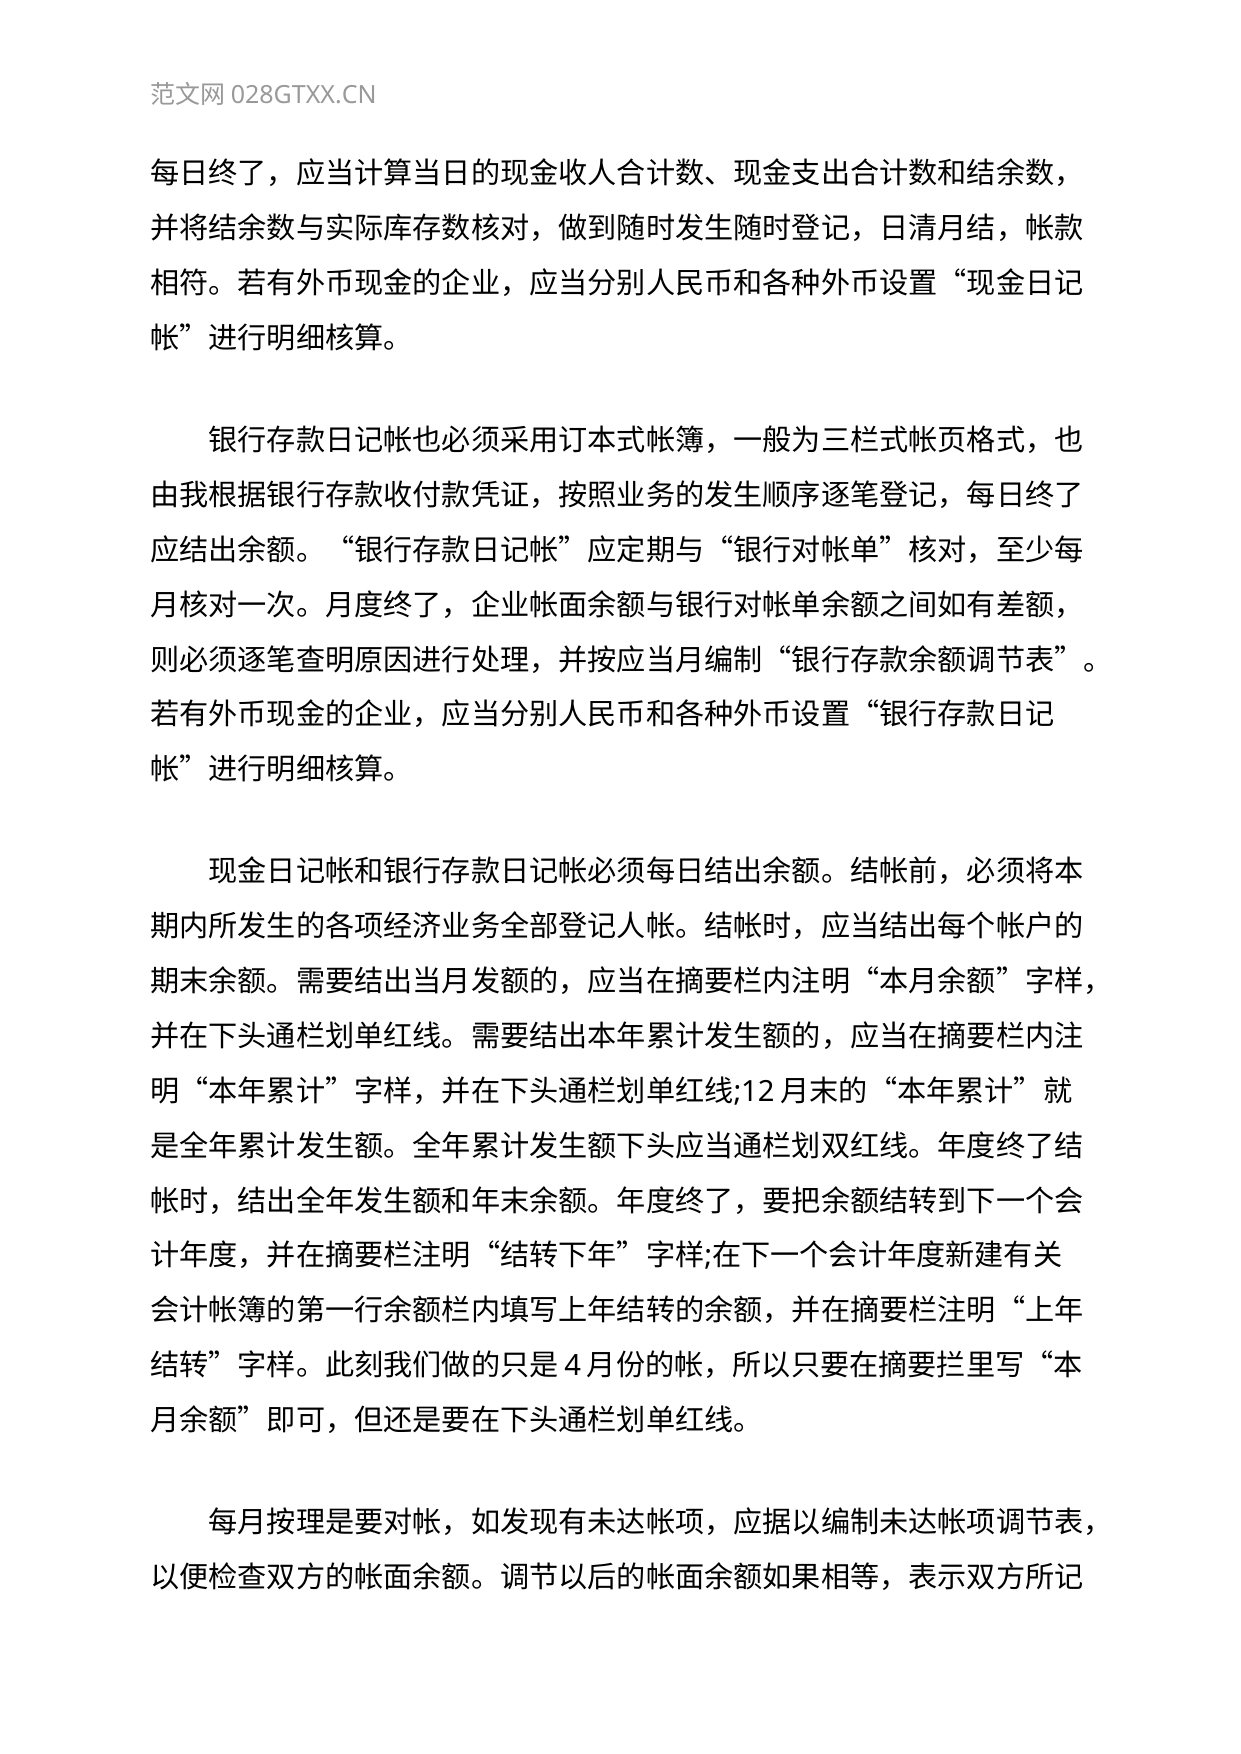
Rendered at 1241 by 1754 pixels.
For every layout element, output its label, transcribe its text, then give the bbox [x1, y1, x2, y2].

text 现金日记帐和银行存款日记帐必须每日结出余额。结帐前，必须将本期内所发生的各项经济业务全部登记人帐。结帐时，应当结出每个帐户的期末余额。需要结出当月发额的，应当在摘要栏内注明“本月余额”字样，并在下头通栏划单红线。需要结出本年累计发生额的，应当在摘要栏内注明“本年累计”字样，并在下头通栏划单红线;12月末的“本年累计”就是全年累计发生额。全年累计发生额下头应当通栏划双红线。年度终了结帐时，结出全年发生额和年末余额。年度终了，要把余额结转到下一个会计年度，并在摘要栏注明“结转下年”字样;在下一个会计年度新建有关会计帐簿的第一行余额栏内填写上年结转的余额，并在摘要栏注明“上年结转”字样。此刻我们做的只是4月份的帐，所以只要在摘要拦里写“本月余额”即可，但还是要在下头通栏划单红线。 [150, 848, 1090, 1439]
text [150, 1499, 1090, 1596]
text 银行存款日记帐也必须采用订本式帐簿，一般为三栏式帐页格式，也由我根据银行存款收付款凭证，按照业务的发生顺序逐笔登记，每日终了应结出余额。“银行存款日记帐”应定期与“银行对帐单”核对，至少每月核对一次。月度终了，企业帐面余额与银行对帐单余额之间如有差额，则必须逐笔查明原因进行处理，并按应当月编制“银行存款余额调节表”。若有外币现金的企业，应当分别人民币和各种外币设置“银行存款日记帐”进行明细核算。 [150, 416, 1090, 788]
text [150, 150, 1090, 357]
